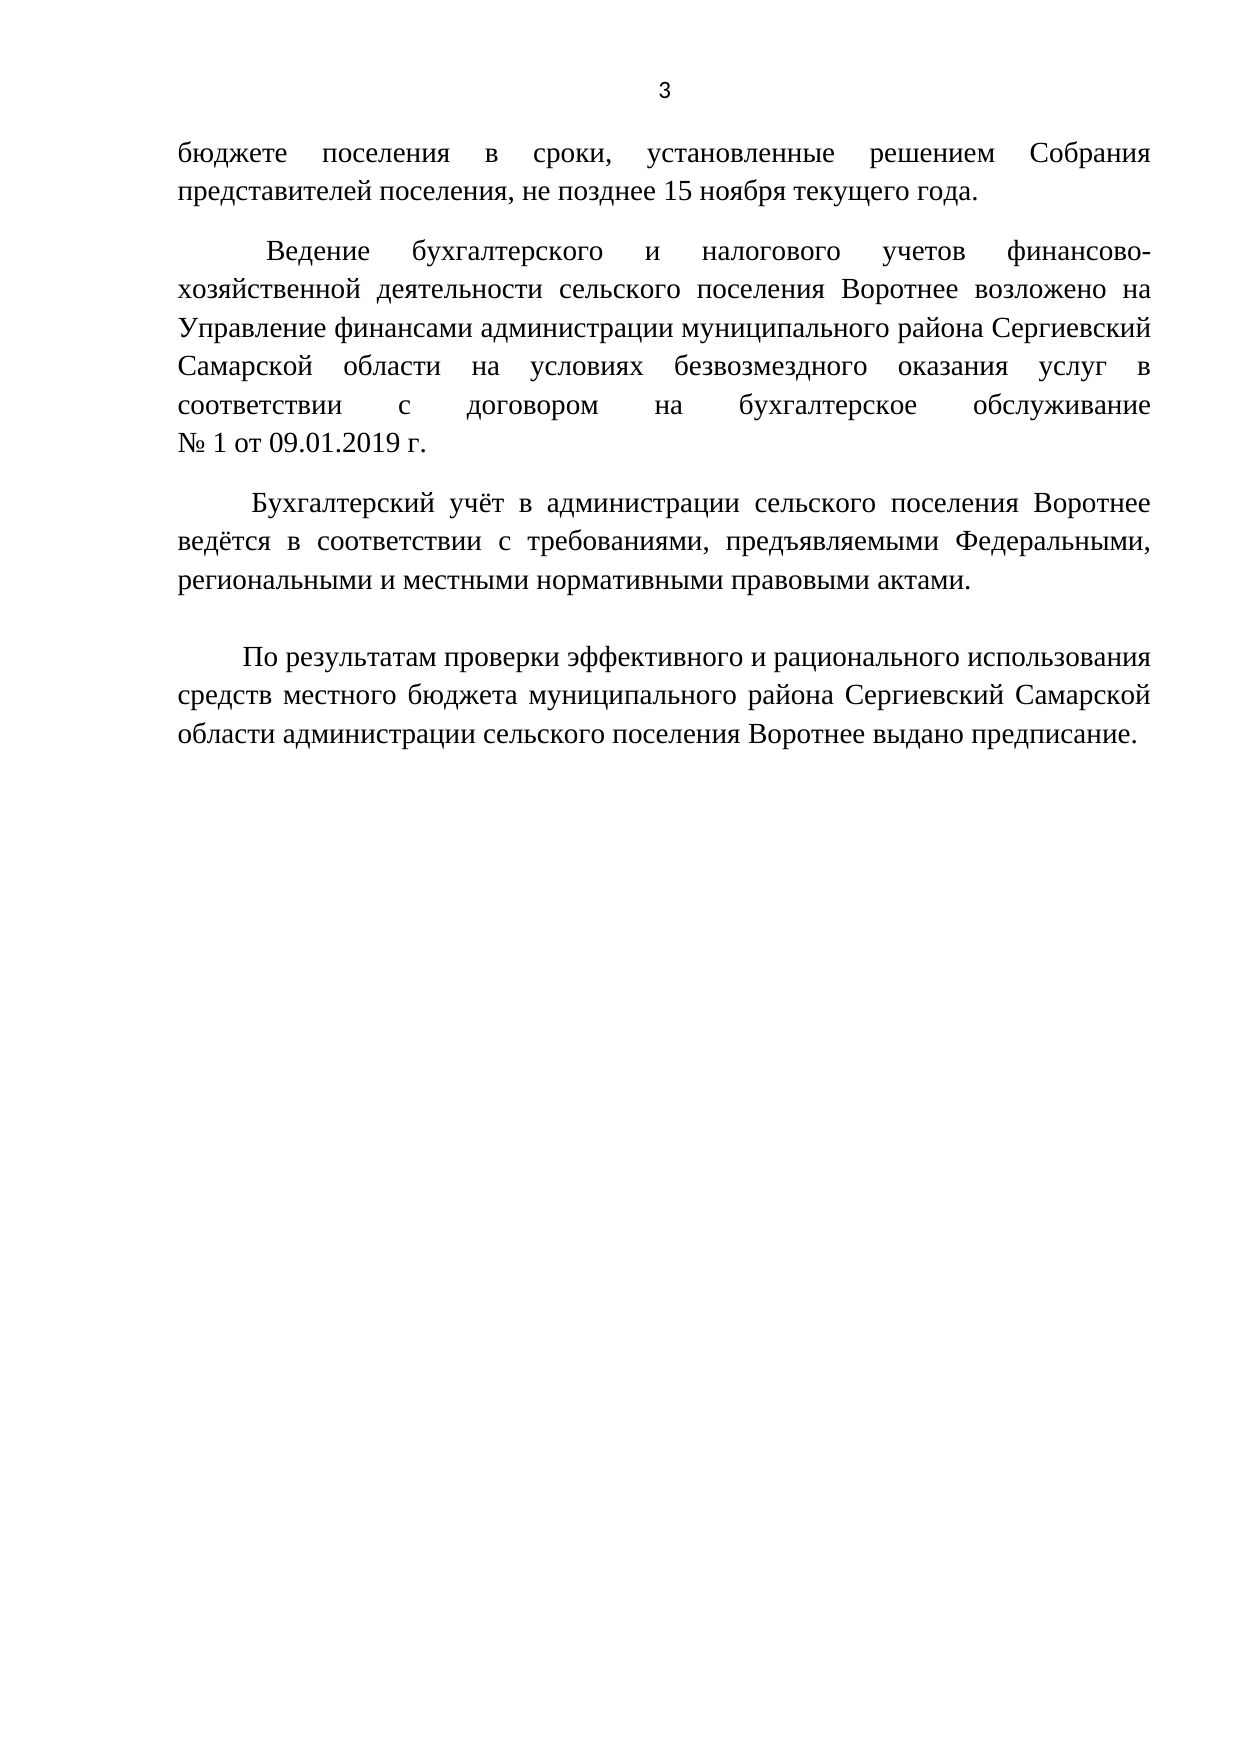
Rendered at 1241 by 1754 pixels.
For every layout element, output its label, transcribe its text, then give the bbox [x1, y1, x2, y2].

text По результатам проверки эффективного и рационального использования средств местного бюджета муниципального района Сергиевский Самарской области администрации сельского поселения Воротнее выдано предписание. [148, 639, 1152, 749]
text Ведение бухгалтерского и налогового учетов финансово-хозяйственной деятельности сельского поселения Воротнее возложено на Управление финансами администрации муниципального района Сергиевский Самарской области на условиях безвозмездного оказания услуг в соответствии с договором на бухгалтерское обслуживание № 1 от 09.01.2019 г. [177, 233, 1152, 459]
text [177, 135, 1152, 207]
text Бухгалтерский учёт в администрации сельского поселения Воротнее ведётся в соответствии с требованиями, предъявляемыми Федеральными, региональными и местными нормативными правовыми актами. [177, 485, 1152, 595]
